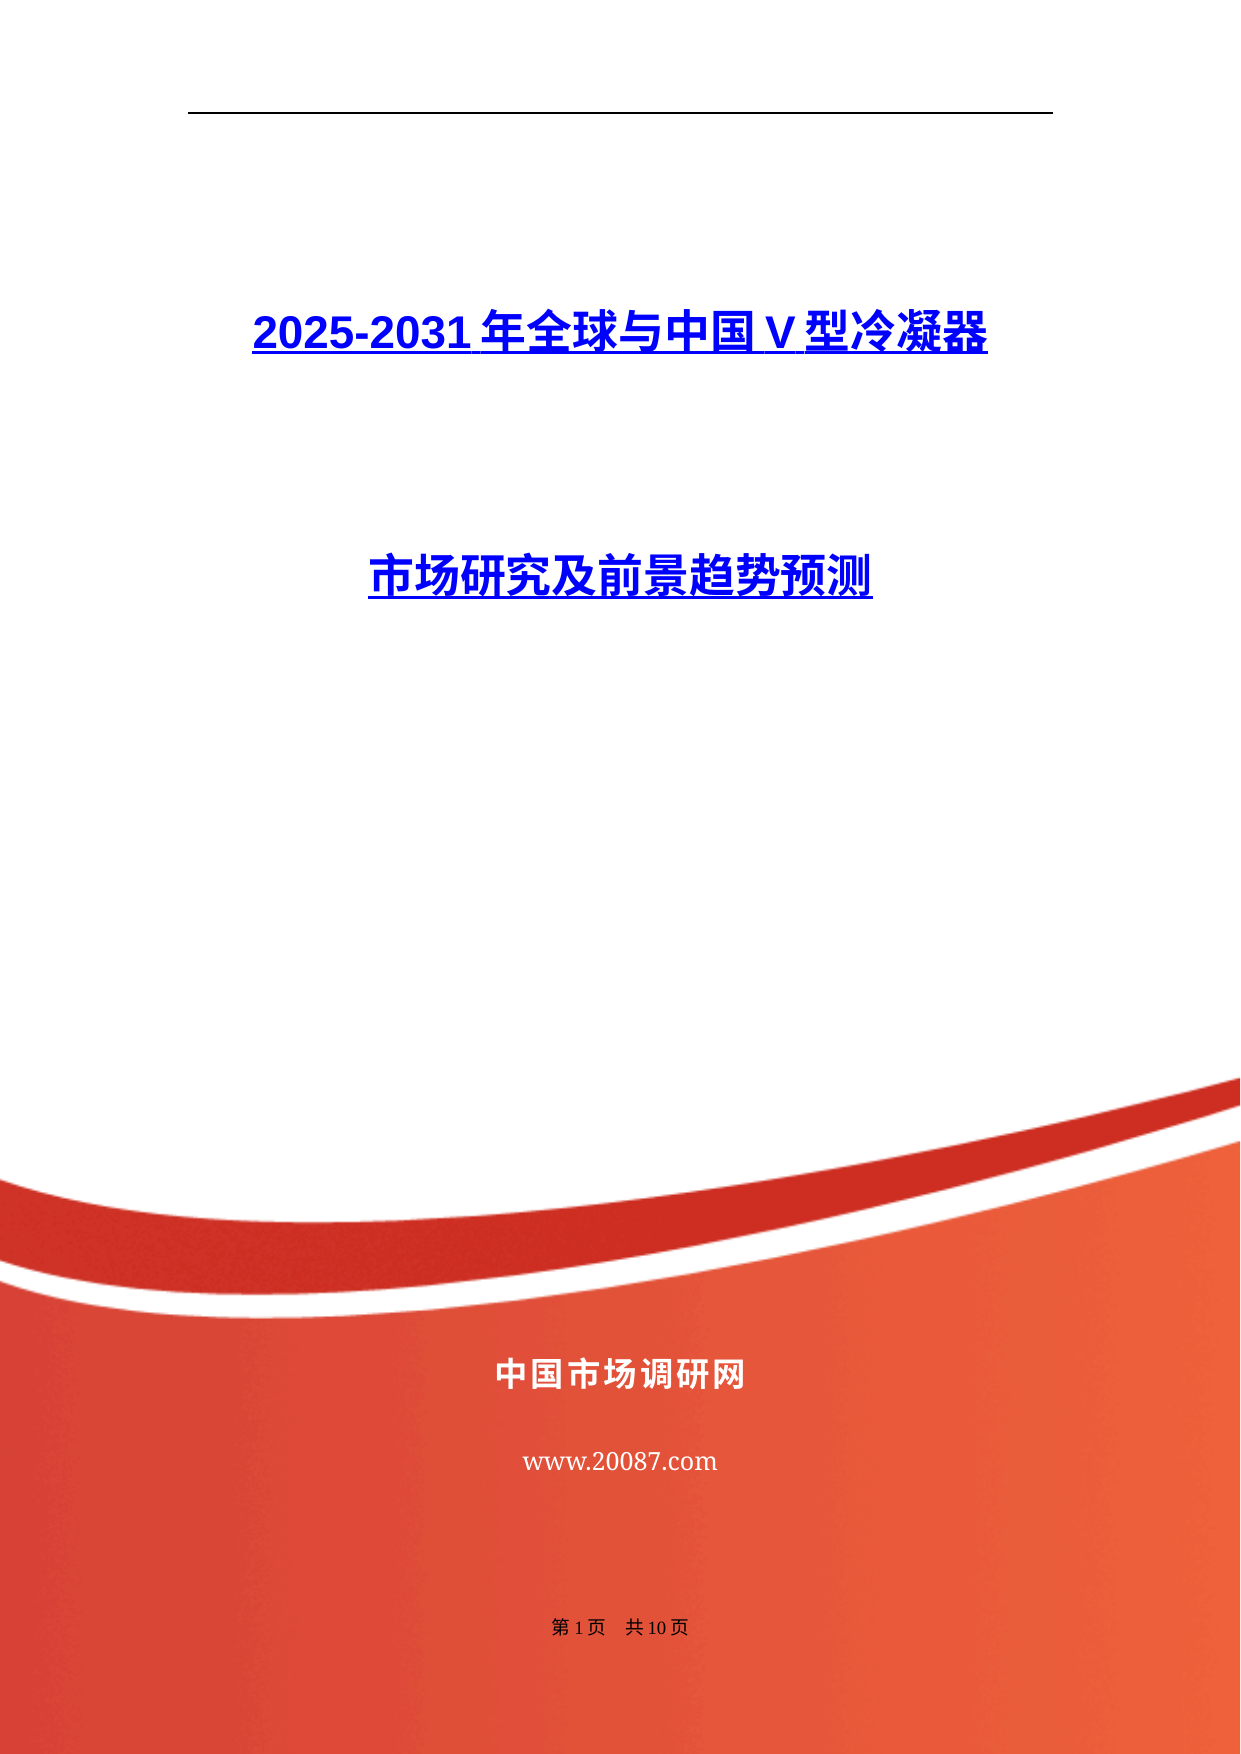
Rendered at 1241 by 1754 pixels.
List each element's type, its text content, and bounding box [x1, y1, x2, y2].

text www.20087.com [187, 1428, 1053, 1493]
subtitle 中国市场调研网 [187, 1339, 1053, 1404]
picture [0, 1006, 1241, 1754]
table_header 2025-2031年全球与中国V型冷凝器市场研究及前景趋势预测 [188, 207, 1053, 773]
